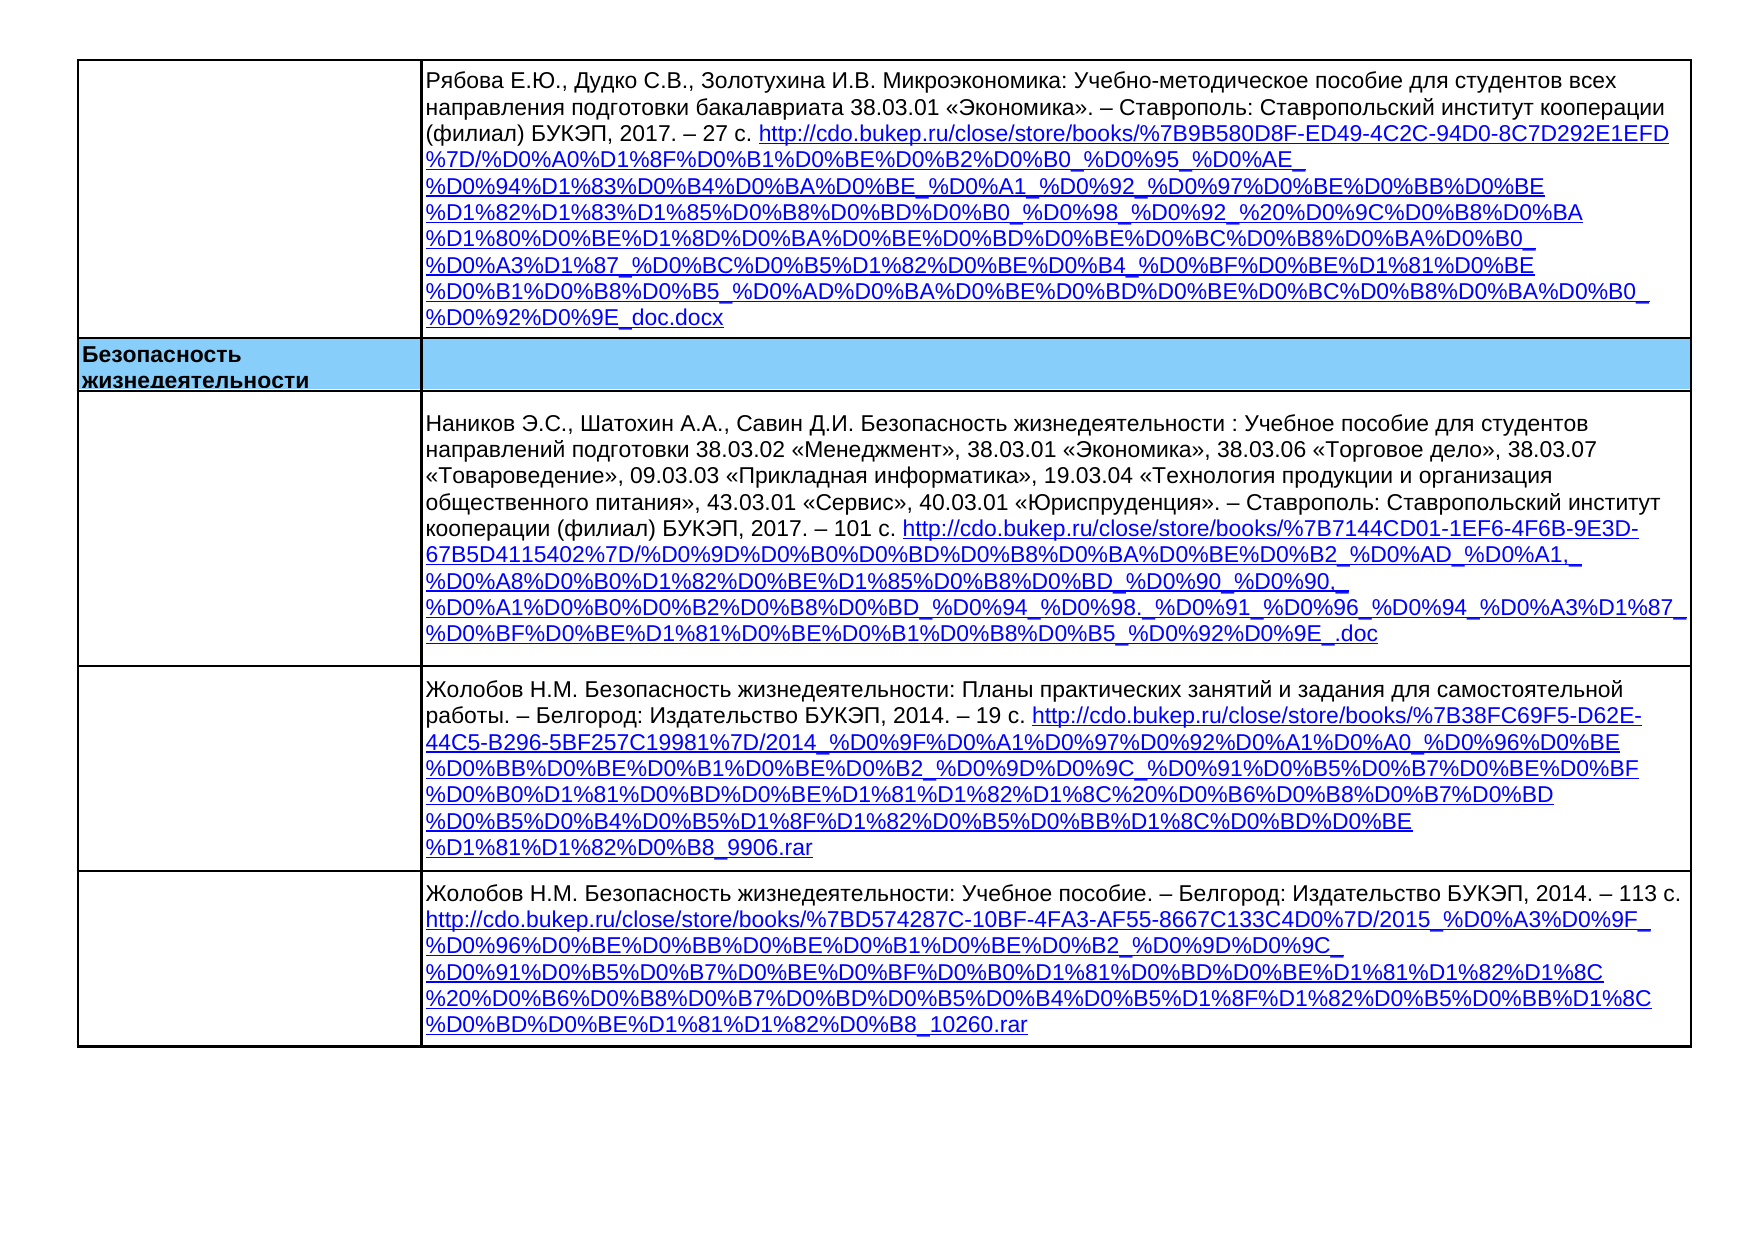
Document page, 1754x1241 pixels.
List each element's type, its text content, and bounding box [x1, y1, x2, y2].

table_cell Безопасность жизнедеятельности [79, 339, 420, 389]
table_cell [79, 872, 420, 1045]
table_cell [423, 339, 1690, 389]
table_cell [79, 392, 420, 664]
table_cell Жолобов Н.М. Безопасность жизнедеятельности: Планы практических занятий и задания для самостоятельной работы. – Белгород: Издательство БУКЭП, 2014. – 19 с. http://cdo.bukep.ru/close/store/books/%7B38FC69F5-D62E-44C5-B296-5BF257C19981%7D/2014_%D0%9F%D0%A1%D0%97%D0%92%D0%A1%D0%A0_%D0%96%D0%BE%D0%BB%D0%BE%D0%B1%D0%BE%D0%B2_%D0%9D%D0%9C_%D0%91%D0%B5%D0%B7%D0%BE%D0%BF%D0%B0%D1%81%D0%BD%D0%BE%D1%81%D1%82%D1%8C%20%D0%B6%D0%B8%D0%B7%D0%BD%D0%B5%D0%B4%D0%B5%D1%8F%D1%82%D0%B5%D0%BB%D1%8C%D0%BD%D0%BE%D1%81%D1%82%D0%B8_9906.rar [423, 667, 1690, 870]
table_cell Наников Э.С., Шатохин А.А., Савин Д.И. Безопасность жизнедеятельности : Учебное пособие для студентов направлений подготовки 38.03.02 «Менеджмент», 38.03.01 «Экономика», 38.03.06 «Торговое дело», 38.03.07 «Товароведение», 09.03.03 «Прикладная информатика», 19.03.04 «Технология продукции и организация общественного питания», 43.03.01 «Сервис», 40.03.01 «Юриспруденция». – Ставрополь: Ставропольский институт кооперации (филиал) БУКЭП, 2017. – 101 с. http://cdo.bukep.ru/close/store/books/%7B7144CD01-1EF6-4F6B-9E3D-67B5D4115402%7D/%D0%9D%D0%B0%D0%BD%D0%B8%D0%BA%D0%BE%D0%B2_%D0%AD_%D0%A1,_%D0%A8%D0%B0%D1%82%D0%BE%D1%85%D0%B8%D0%BD_%D0%90_%D0%90,_%D0%A1%D0%B0%D0%B2%D0%B8%D0%BD_%D0%94_%D0%98._%D0%91_%D0%96_%D0%94_%D0%A3%D1%87_%D0%BF%D0%BE%D1%81%D0%BE%D0%B1%D0%B8%D0%B5_%D0%92%D0%9E_.doc [423, 392, 1690, 664]
table_cell Рябова Е.Ю., Дудко С.В., Золотухина И.В. Микроэкономика: Учебно-методическое пособие для студентов всех направления подготовки бакалавриата 38.03.01 «Экономика». – Ставрополь: Ставропольский институт кооперации (филиал) БУКЭП, 2017. – 27 с. http://cdo.bukep.ru/close/store/books/%7B9B580D8F-ED49-4C2C-94D0-8C7D292E1EFD%7D/%D0%A0%D1%8F%D0%B1%D0%BE%D0%B2%D0%B0_%D0%95_%D0%AE_%D0%94%D1%83%D0%B4%D0%BA%D0%BE_%D0%A1_%D0%92_%D0%97%D0%BE%D0%BB%D0%BE%D1%82%D1%83%D1%85%D0%B8%D0%BD%D0%B0_%D0%98_%D0%92_%20%D0%9C%D0%B8%D0%BA%D1%80%D0%BE%D1%8D%D0%BA%D0%BE%D0%BD%D0%BE%D0%BC%D0%B8%D0%BA%D0%B0_%D0%A3%D1%87_%D0%BC%D0%B5%D1%82%D0%BE%D0%B4_%D0%BF%D0%BE%D1%81%D0%BE%D0%B1%D0%B8%D0%B5_%D0%AD%D0%BA%D0%BE%D0%BD%D0%BE%D0%BC%D0%B8%D0%BA%D0%B0_%D0%92%D0%9E_doc.docx [423, 61, 1690, 337]
table_cell Жолобов Н.М. Безопасность жизнедеятельности: Учебное пособие. – Белгород: Издательство БУКЭП, 2014. – 113 с. http://cdo.bukep.ru/close/store/books/%7BD574287C-10BF-4FA3-AF55-8667C133C4D0%7D/2015_%D0%A3%D0%9F_%D0%96%D0%BE%D0%BB%D0%BE%D0%B1%D0%BE%D0%B2_%D0%9D%D0%9C_%D0%91%D0%B5%D0%B7%D0%BE%D0%BF%D0%B0%D1%81%D0%BD%D0%BE%D1%81%D1%82%D1%8C%20%D0%B6%D0%B8%D0%B7%D0%BD%D0%B5%D0%B4%D0%B5%D1%8F%D1%82%D0%B5%D0%BB%D1%8C%D0%BD%D0%BE%D1%81%D1%82%D0%B8_10260.rar [423, 872, 1690, 1045]
table_cell [79, 61, 420, 337]
table_cell [79, 667, 420, 870]
